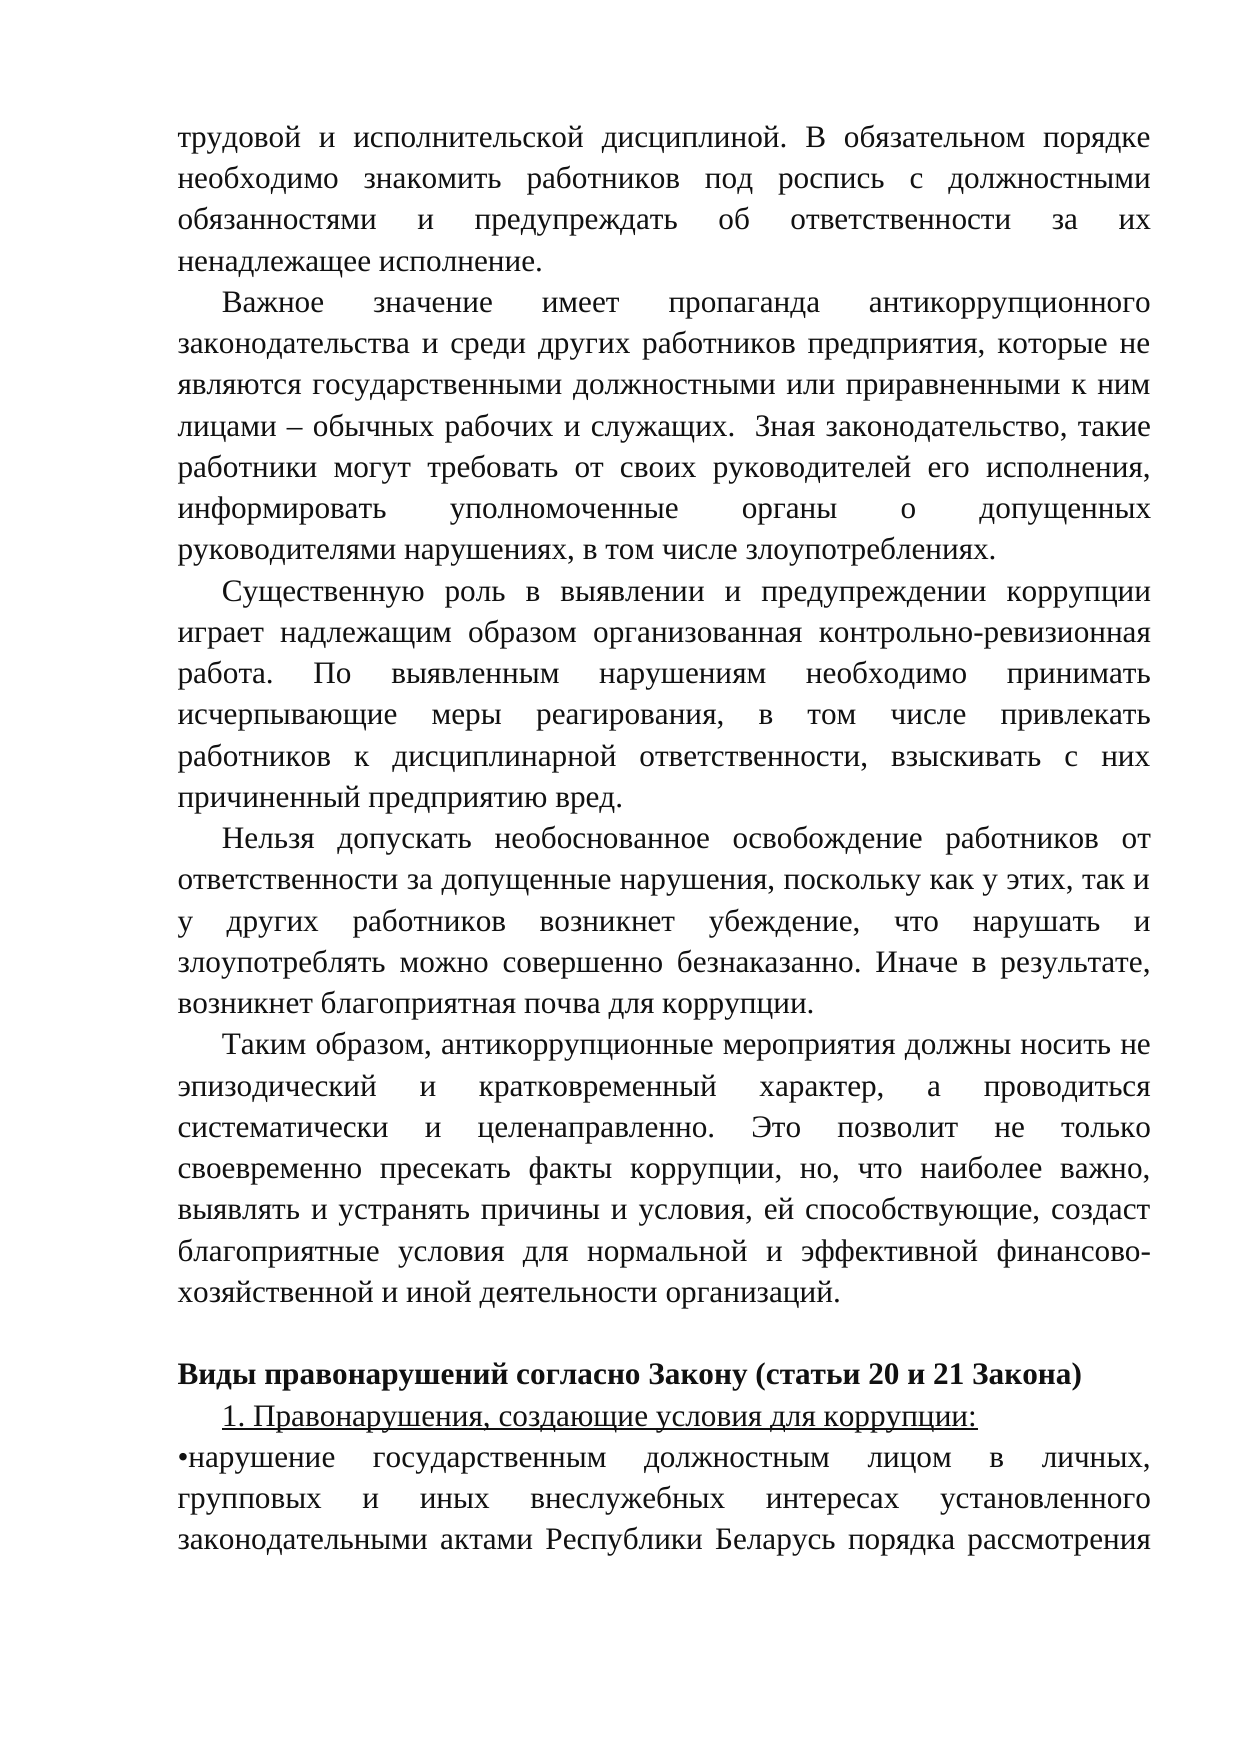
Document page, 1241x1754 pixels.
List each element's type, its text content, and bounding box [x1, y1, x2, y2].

text Важное значение имеет пропаганда антикоррупционного законодательства и среди других работников предприятия, которые не являются государственными должностными или приравненными к ним лицами – обычных рабочих и служащих. Зная законодательство, такие работники могут требовать от своих руководителей его исполнения, информировать уполномоченные органы о допущенных руководителями нарушениях, в том числе злоупотреблениях. [177, 283, 1152, 567]
text Существенную роль в выявлении и предупреждении коррупции играет надлежащим образом организованная контрольно-ревизионная работа. По выявленным нарушениям необходимо принимать исчерпывающие меры реагирования, в том числе привлекать работников к дисциплинарной ответственности, взыскивать с них причиненный предприятию вред. [177, 572, 1152, 814]
text 1. Правонарушения, создающие условия для коррупции: [177, 1397, 1152, 1433]
text Таким образом, антикоррупционные мероприятия должны носить не эпизодический и кратковременный характер, а проводиться систематически и целенаправленно. Это позволит не только своевременно пресекать факты коррупции, но, что наиболее важно, выявлять и устранять причины и условия, ей способствующие, создаст благоприятные условия для нормальной и эффективной финансово-хозяйственной и иной деятельности организаций. [177, 1026, 1152, 1309]
text Нельзя допускать необоснованное освобождение работников от ответственности за допущенные нарушения, поскольку как у этих, так и у других работников возникнет убеждение, что нарушать и злоупотреблять можно совершенно безнаказанно. Иначе в результате, возникнет благоприятная почва для коррупции. [177, 819, 1152, 1020]
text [177, 118, 1152, 278]
text Виды правонарушений согласно Закону (статьи 20 и 21 Закона) [177, 1356, 1152, 1392]
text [177, 1438, 1152, 1557]
